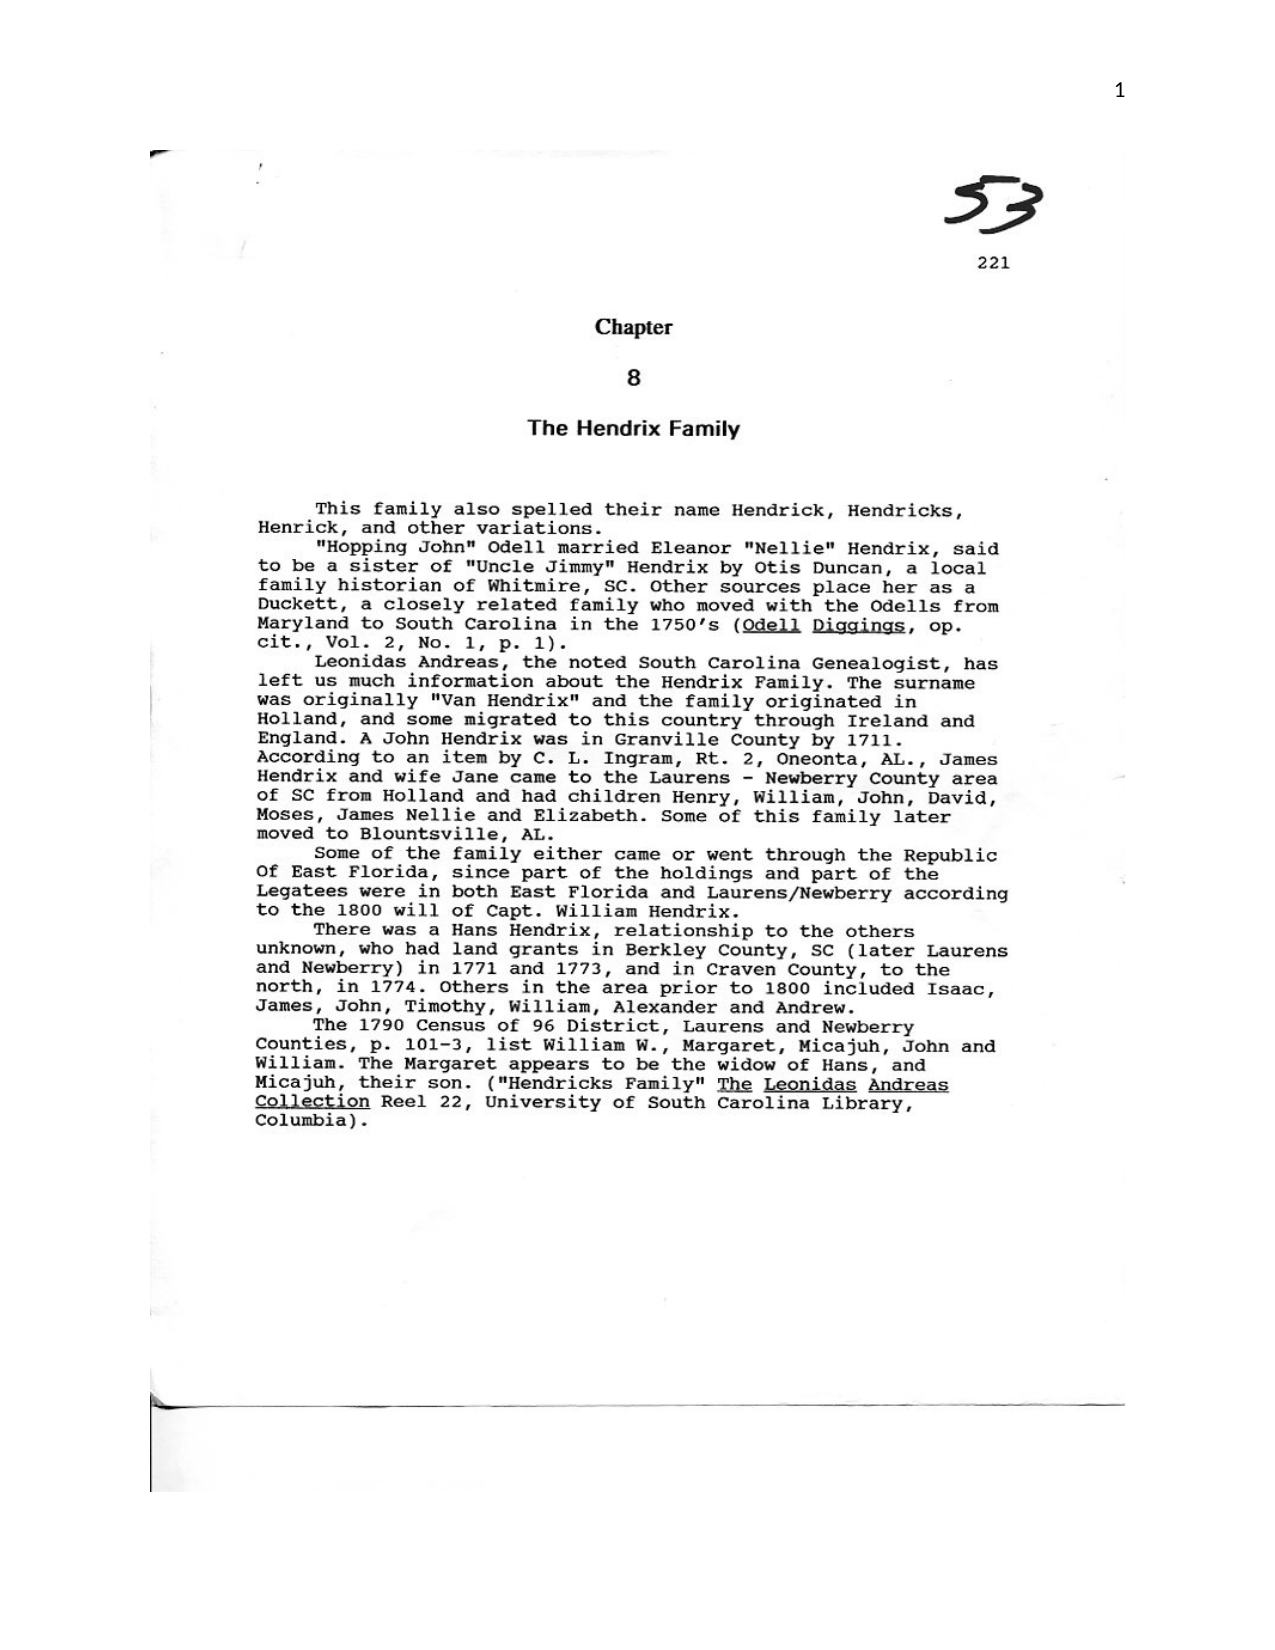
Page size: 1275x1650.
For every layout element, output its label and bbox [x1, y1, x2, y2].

picture [150, 150, 1125, 1492]
